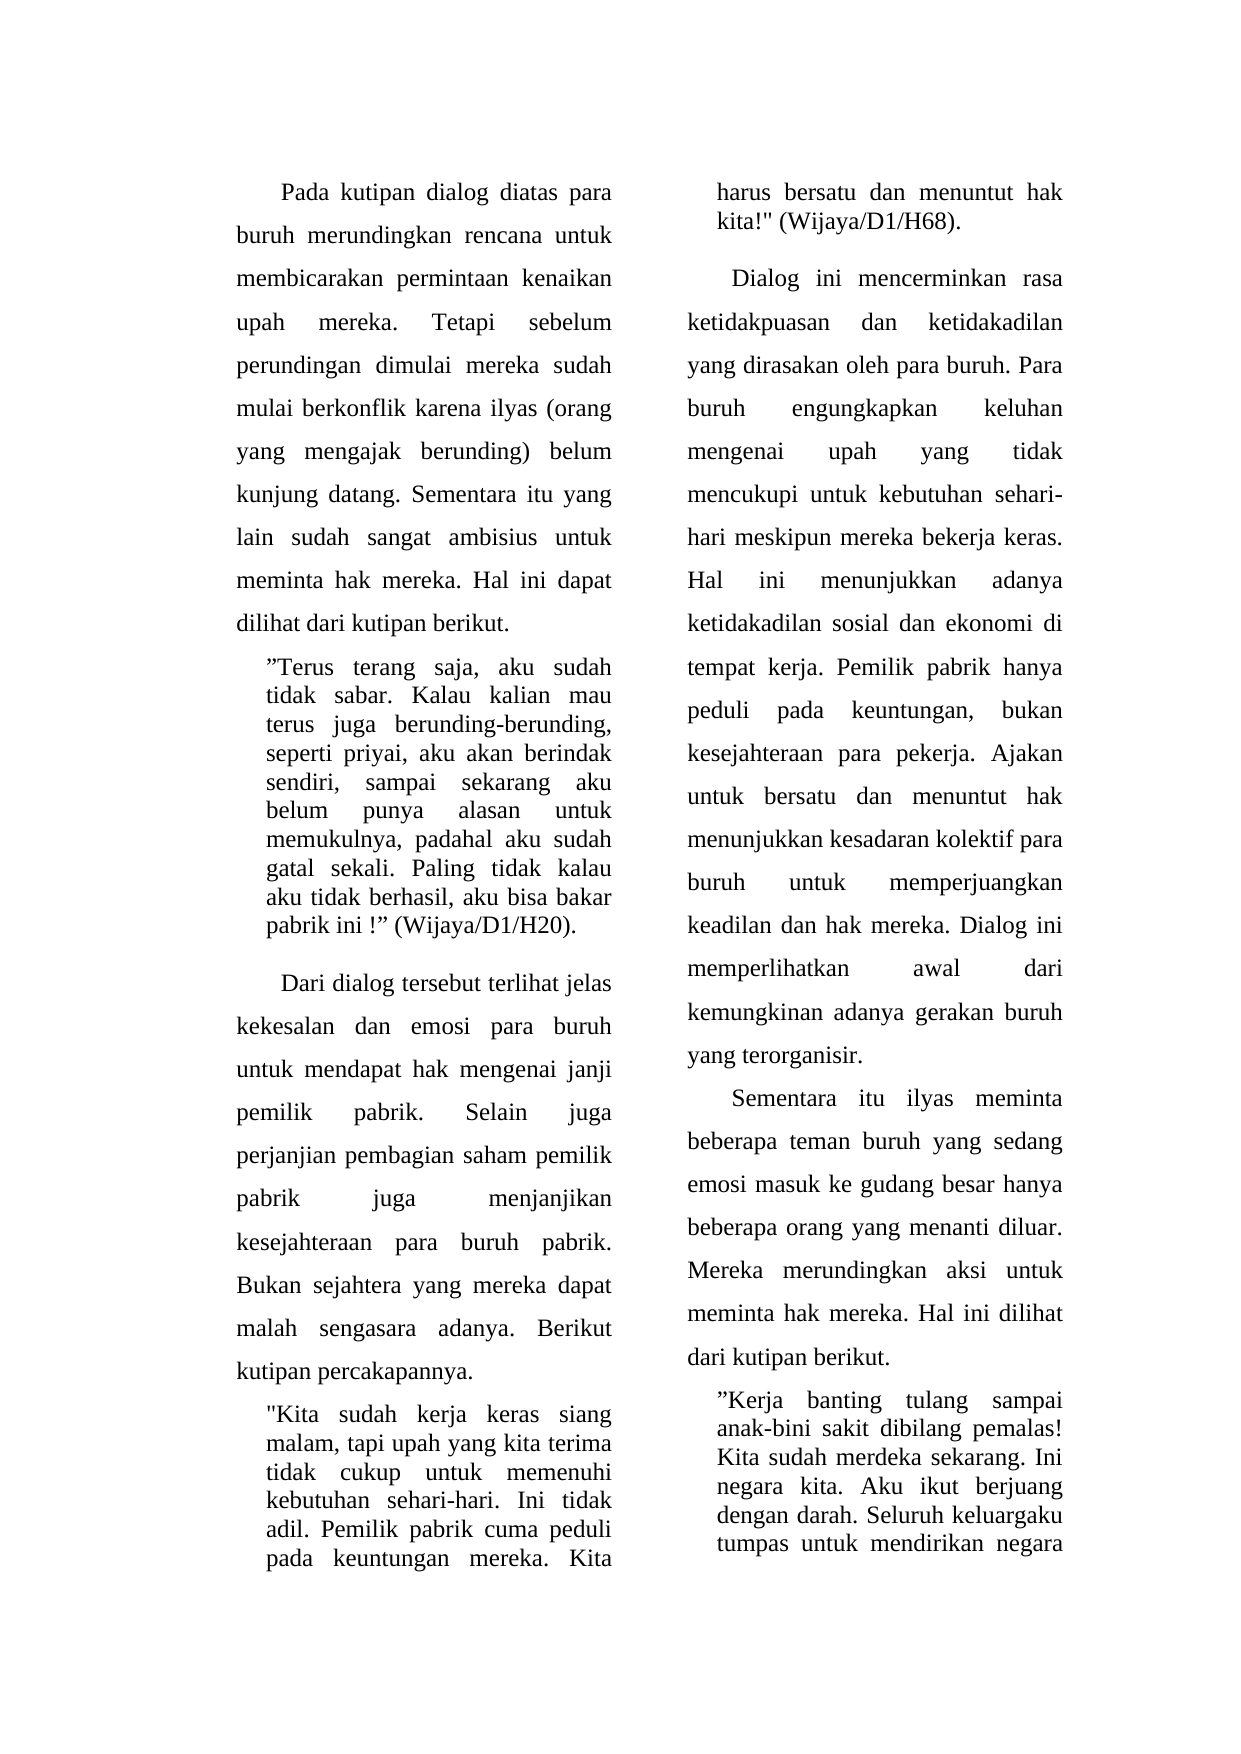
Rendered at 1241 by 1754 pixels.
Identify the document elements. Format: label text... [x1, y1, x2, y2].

text Dari dialog tersebut terlihat jelas kekesalan dan emosi para buruh untuk mendapat hak mengenai janji pemilik pabrik. Selain juga perjanjian pembagian saham pemilik pabrik juga menjanjikan kesejahteraan para buruh pabrik. Bukan sejahtera yang mereka dapat malah sengasara adanya. Berikut kutipan percakapannya. [236, 968, 612, 1385]
text Pada kutipan dialog diatas para buruh merundingkan rencana untuk membicarakan permintaan kenaikan upah mereka. Tetapi sebelum perundingan dimulai mereka sudah mulai berkonflik karena ilyas (orang yang mengajak berunding) belum kunjung datang. Sementara itu yang lain sudah sangat ambisius untuk meminta hak mereka. Hal ini dapat dilihat dari kutipan berikut. [236, 177, 612, 637]
text ”Terus terang saja, aku sudah tidak sabar. Kalau kalian mau terus juga berunding-berunding, seperti priyai, aku akan berindak sendiri, sampai sekarang aku belum punya alasan untuk memukulnya, padahal aku sudah gatal sekali. Paling tidak kalau aku tidak berhasil, aku bisa bakar pabrik ini !” (Wijaya/D1/H20). [266, 652, 612, 939]
text "Kita sudah kerja keras siang malam, tapi upah yang kita terima tidak cukup untuk memenuhi kebutuhan sehari-hari. Ini tidak adil. Pemilik pabrik cuma peduli pada keuntungan mereka. Kita harus bersatu dan menuntut hak kita!" (Wijaya/D1/H68). [266, 1399, 612, 1572]
text Dialog ini mencerminkan rasa ketidakpuasan dan ketidakadilan yang dirasakan oleh para buruh. Para buruh engungkapkan keluhan mengenai upah yang tidak mencukupi untuk kebutuhan sehari-hari meskipun mereka bekerja keras. Hal ini menunjukkan adanya ketidakadilan sosial dan ekonomi di tempat kerja. Pemilik pabrik hanya peduli pada keuntungan, bukan kesejahteraan para pekerja. Ajakan untuk bersatu dan menuntut hak menunjukkan kesadaran kolektif para buruh untuk memperjuangkan keadilan dan hak mereka. Dialog ini memperlihatkan awal dari kemungkinan adanya gerakan buruh yang terorganisir. [687, 263, 1063, 1068]
text "Kita sudah kerja keras siang malam, tapi upah yang kita terima tidak cukup untuk memenuhi kebutuhan sehari-hari. Ini tidak adil. Pemilik pabrik cuma peduli pada keuntungan mereka. Kita harus bersatu dan menuntut hak kita!" (Wijaya/D1/H68). [717, 177, 1063, 235]
text Sementara itu ilyas meminta beberapa teman buruh yang sedang emosi masuk ke gudang besar hanya beberapa orang yang menanti diluar. Mereka merundingkan aksi untuk meminta hak mereka. Hal ini dilihat dari kutipan berikut. [687, 1083, 1063, 1370]
